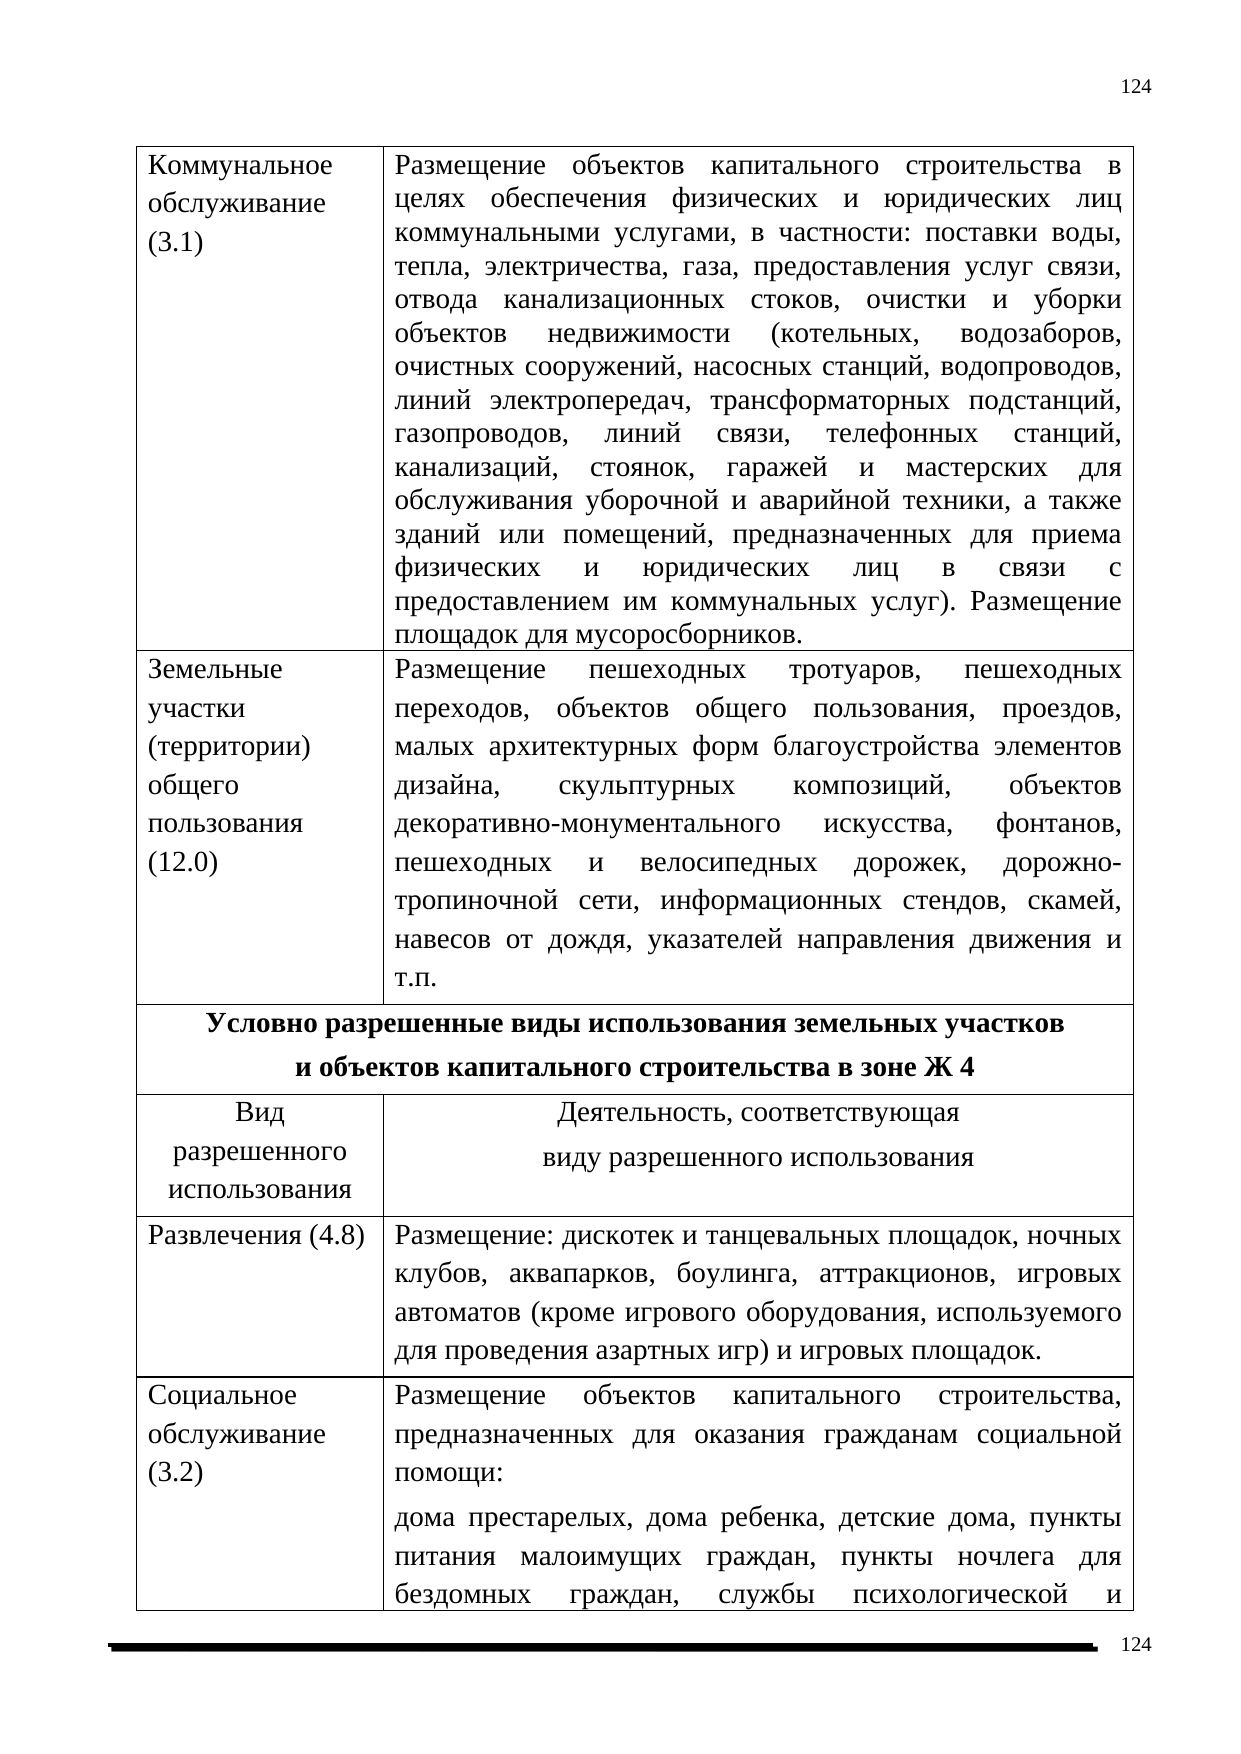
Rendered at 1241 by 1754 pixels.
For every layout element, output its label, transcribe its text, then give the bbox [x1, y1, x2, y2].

table_cell Земельные участки (территории) общего пользования (12.0) [137, 651, 383, 1004]
table_cell Размещение объектов капитального строительства в целях обеспечения физических и юридических лиц коммунальными услугами, в частности: поставки воды, тепла, электричества, газа, предоставления услуг связи, отвода канализационных стоков, очистки и уборки объектов недвижимости (котельных, водозаборов, очистных сооружений, насосных станций, водопроводов, линий электропередач, трансформаторных подстанций, газопроводов, линий связи, телефонных станций, канализаций, стоянок, гаражей и мастерских для обслуживания уборочной и аварийной техники, а также зданий или помещений, предназначенных для приема физических и юридических лиц в связи с предоставлением им коммунальных услуг). Размещение площадок для мусоросборников. [384, 147, 1133, 650]
table_cell Деятельность, соответствующая виду разрешенного использования [384, 1095, 1133, 1216]
table_cell Коммунальное обслуживание (3.1) [137, 147, 383, 650]
table_cell Развлечения (4.8) [137, 1217, 383, 1376]
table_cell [384, 1378, 1133, 1610]
table_cell Условно разрешенные виды использования земельных участков и объектов капитального строительства в зоне Ж 4 [137, 1005, 1133, 1093]
table_cell Размещение пешеходных тротуаров, пешеходных переходов, объектов общего пользования, проездов, малых архитектурных форм благоустройства элементов дизайна, скульптурных композиций, объектов декоративно-монументального искусства, фонтанов, пешеходных и велосипедных дорожек, дорожно-тропиночной сети, информационных стендов, скамей, навесов от дождя, указателей направления движения и т.п. [384, 651, 1133, 1004]
table_cell Вид разрешенного использования [137, 1095, 383, 1216]
table_cell Размещение: дискотек и танцевальных площадок, ночных клубов, аквапарков, боулинга, аттракционов, игровых автоматов (кроме игрового оборудования, используемого для проведения азартных игр) и игровых площадок. [384, 1217, 1133, 1376]
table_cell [137, 1378, 383, 1610]
